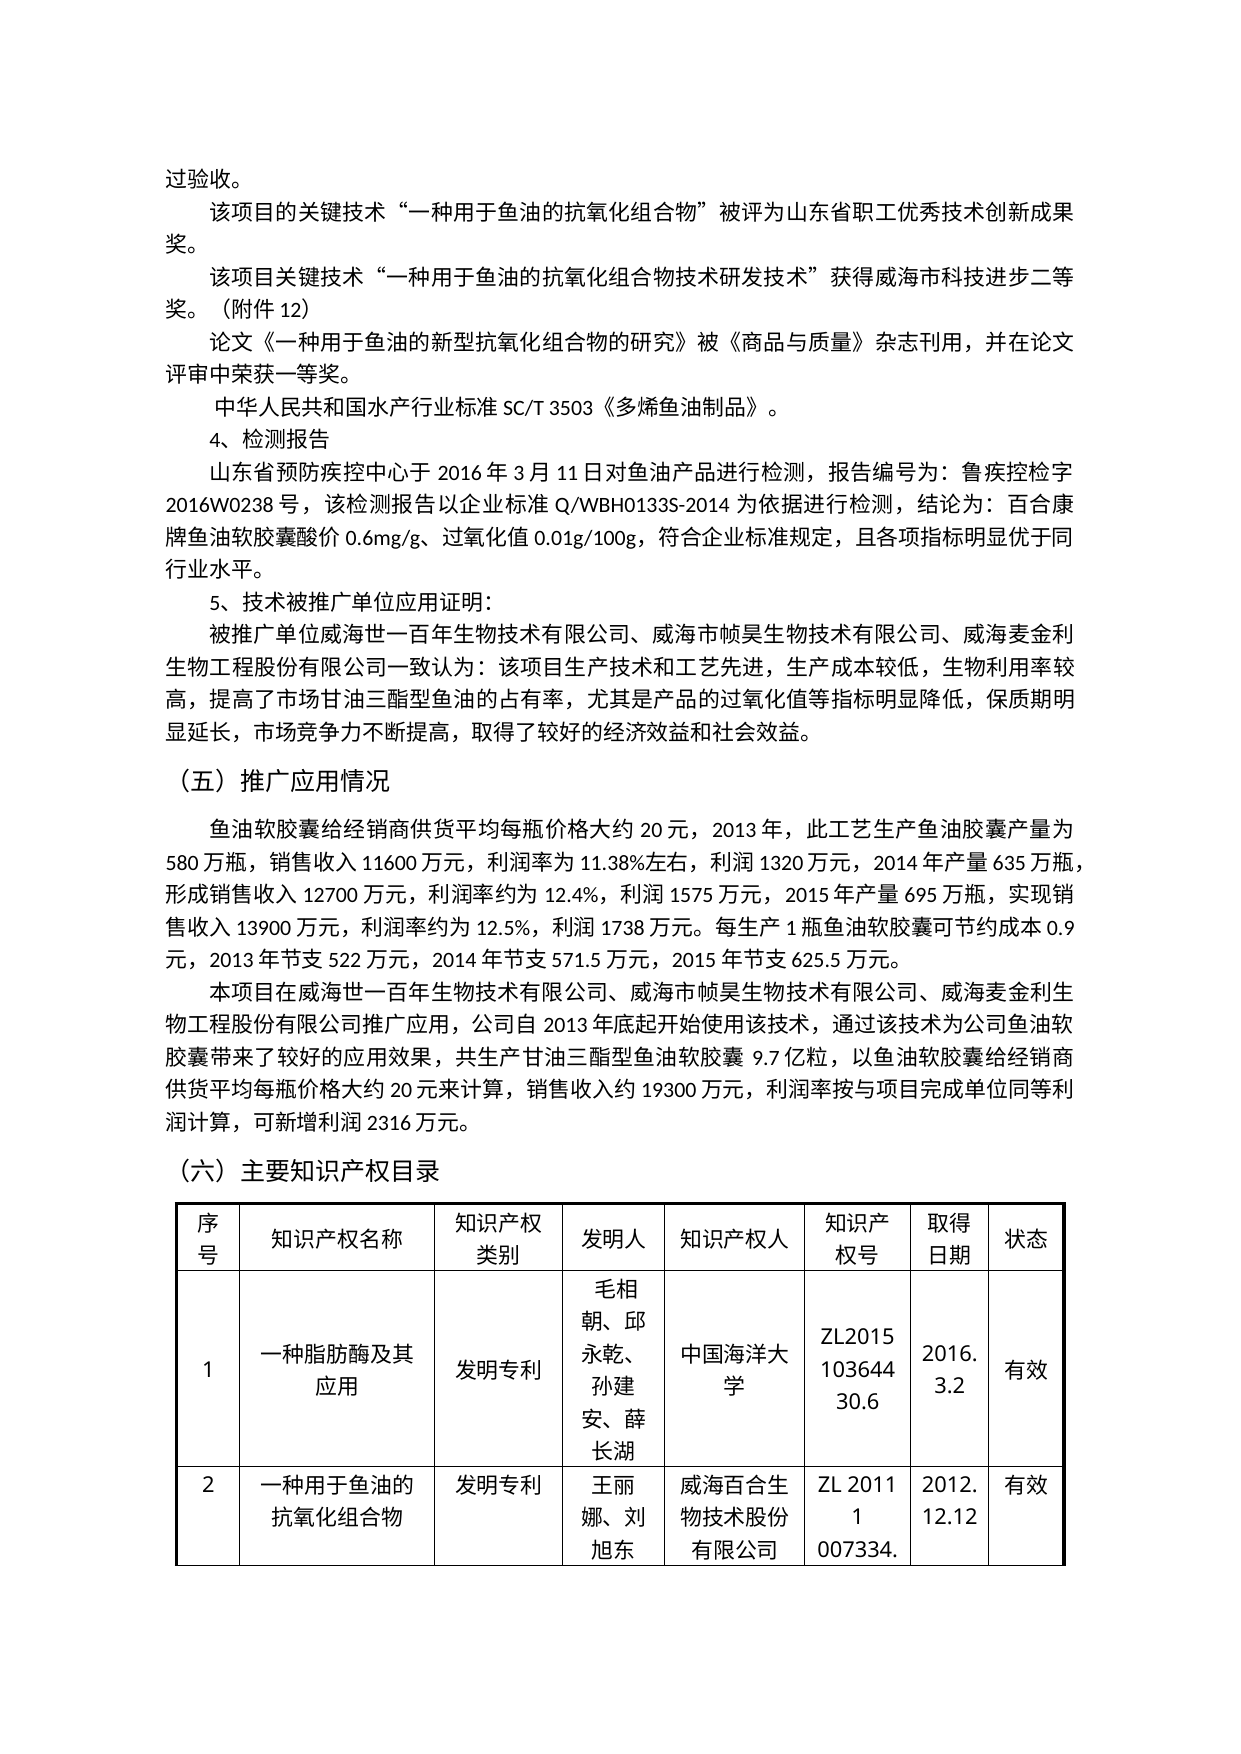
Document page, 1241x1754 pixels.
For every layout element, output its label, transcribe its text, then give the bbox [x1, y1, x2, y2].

table_cell 威海百合生物技术股份有限公司 [665, 1467, 804, 1565]
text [165, 162, 1075, 194]
table_cell 发明专利 [435, 1271, 562, 1466]
table_cell 2012.12.12 [911, 1467, 988, 1565]
text （五）推广应用情况 [165, 747, 1075, 812]
table_cell ZL201510364430.6 [805, 1271, 910, 1466]
text 本项目在威海世一百年生物技术有限公司、威海市帧昊生物技术有限公司、威海麦金利生物工程股份有限公司推广应用，公司自2013年底起开始使用该技术，通过该技术为公司鱼油软胶囊带来了较好的应用效果，共生产甘油三酯型鱼油软胶囊9.7亿粒，以鱼油软胶囊给经销商供货平均每瓶价格大约20元来计算，销售收入约19300万元，利润率按与项目完成单位同等利润计算，可新增利润2316万元。 [165, 974, 1075, 1137]
table_cell 发明专利 [435, 1467, 562, 1565]
table_header 知识产权名称 [240, 1205, 434, 1270]
table_cell 一种脂肪酶及其应用 [240, 1271, 434, 1466]
table_header 取得日期 [911, 1205, 988, 1270]
text 鱼油软胶囊给经销商供货平均每瓶价格大约20元，2013年，此工艺生产鱼油胶囊产量为580 万瓶，销售收入11600 万元，利润率为11.38%左右，利润1320万元，2014 年产量635 万瓶，形成销售收入12700 万元，利润率约为12.4%，利润1575 万元，2015年产量695万瓶，实现销售收入13900 万元，利润率约为12.5%，利润1738 万元。每生产1 瓶鱼油软胶囊可节约成本0.9 元，2013年节支522 万元，2014 年节支571.5 万元，2015 年节支625.5 万元。 [165, 812, 1075, 974]
table_cell 有效 [989, 1271, 1062, 1466]
text 4、检测报告 [165, 422, 1075, 454]
table_header 知识产权人 [665, 1205, 804, 1270]
text 该项目关键技术“一种用于鱼油的抗氧化组合物技术研发技术”获得威海市科技进步二等奖。（附件12） [165, 259, 1075, 324]
text 5、技术被推广单位应用证明： [165, 584, 1075, 617]
table_cell 2016.3.2 [911, 1271, 988, 1466]
text 该项目的关键技术“一种用于鱼油的抗氧化组合物”被评为山东省职工优秀技术创新成果奖。 [165, 194, 1075, 259]
table_cell 中国海洋大学 [665, 1271, 804, 1466]
text 中华人民共和国水产行业标准SC/T 3503《多烯鱼油制品》。 [165, 389, 1075, 422]
text 山东省预防疾控中心于对鱼油产品进行检测，报告编号为：鲁疾控检字 2016W0238号，该检测报告以企业标准Q/WBH0133S-2014 为依据进行检测，结论为：百合康牌鱼油软胶囊酸价0.6mg/g、过氧化值/，符合企业标准规定，且各项指标明显优于同行业水平。 [165, 454, 1075, 584]
table_cell 有效 [989, 1467, 1062, 1565]
table_cell 王丽娜、刘旭东 [563, 1467, 664, 1565]
text （六）主要知识产权目录 [165, 1137, 1075, 1202]
table_header 知识产权类别 [435, 1205, 562, 1270]
table_cell 毛相朝、邱永乾、孙建安、薛长湖 [563, 1271, 664, 1466]
table_cell 1 [178, 1271, 239, 1466]
table_header 序号 [178, 1205, 239, 1270]
table_header 发明人 [563, 1205, 664, 1270]
table_cell ZL 2011 1 007334.5 [805, 1467, 910, 1565]
table_cell 2 [178, 1467, 239, 1565]
text 论文《一种用于鱼油的新型抗氧化组合物的研究》被《商品与质量》杂志刊用，并在论文评审中荣获一等奖。 [165, 324, 1075, 389]
table_cell 一种用于鱼油的抗氧化组合物 [240, 1467, 434, 1565]
text 被推广单位威海世一百年生物技术有限公司、威海市帧昊生物技术有限公司、威海麦金利生物工程股份有限公司一致认为：该项目生产技术和工艺先进，生产成本较低，生物利用率较高，提高了市场甘油三酯型鱼油的占有率，尤其是产品的过氧化值等指标明显降低，保质期明显延长，市场竞争力不断提高，取得了较好的经济效益和社会效益。 [165, 617, 1075, 747]
table_header 状态 [989, 1205, 1062, 1270]
table_header 知识产权号 [805, 1205, 910, 1270]
